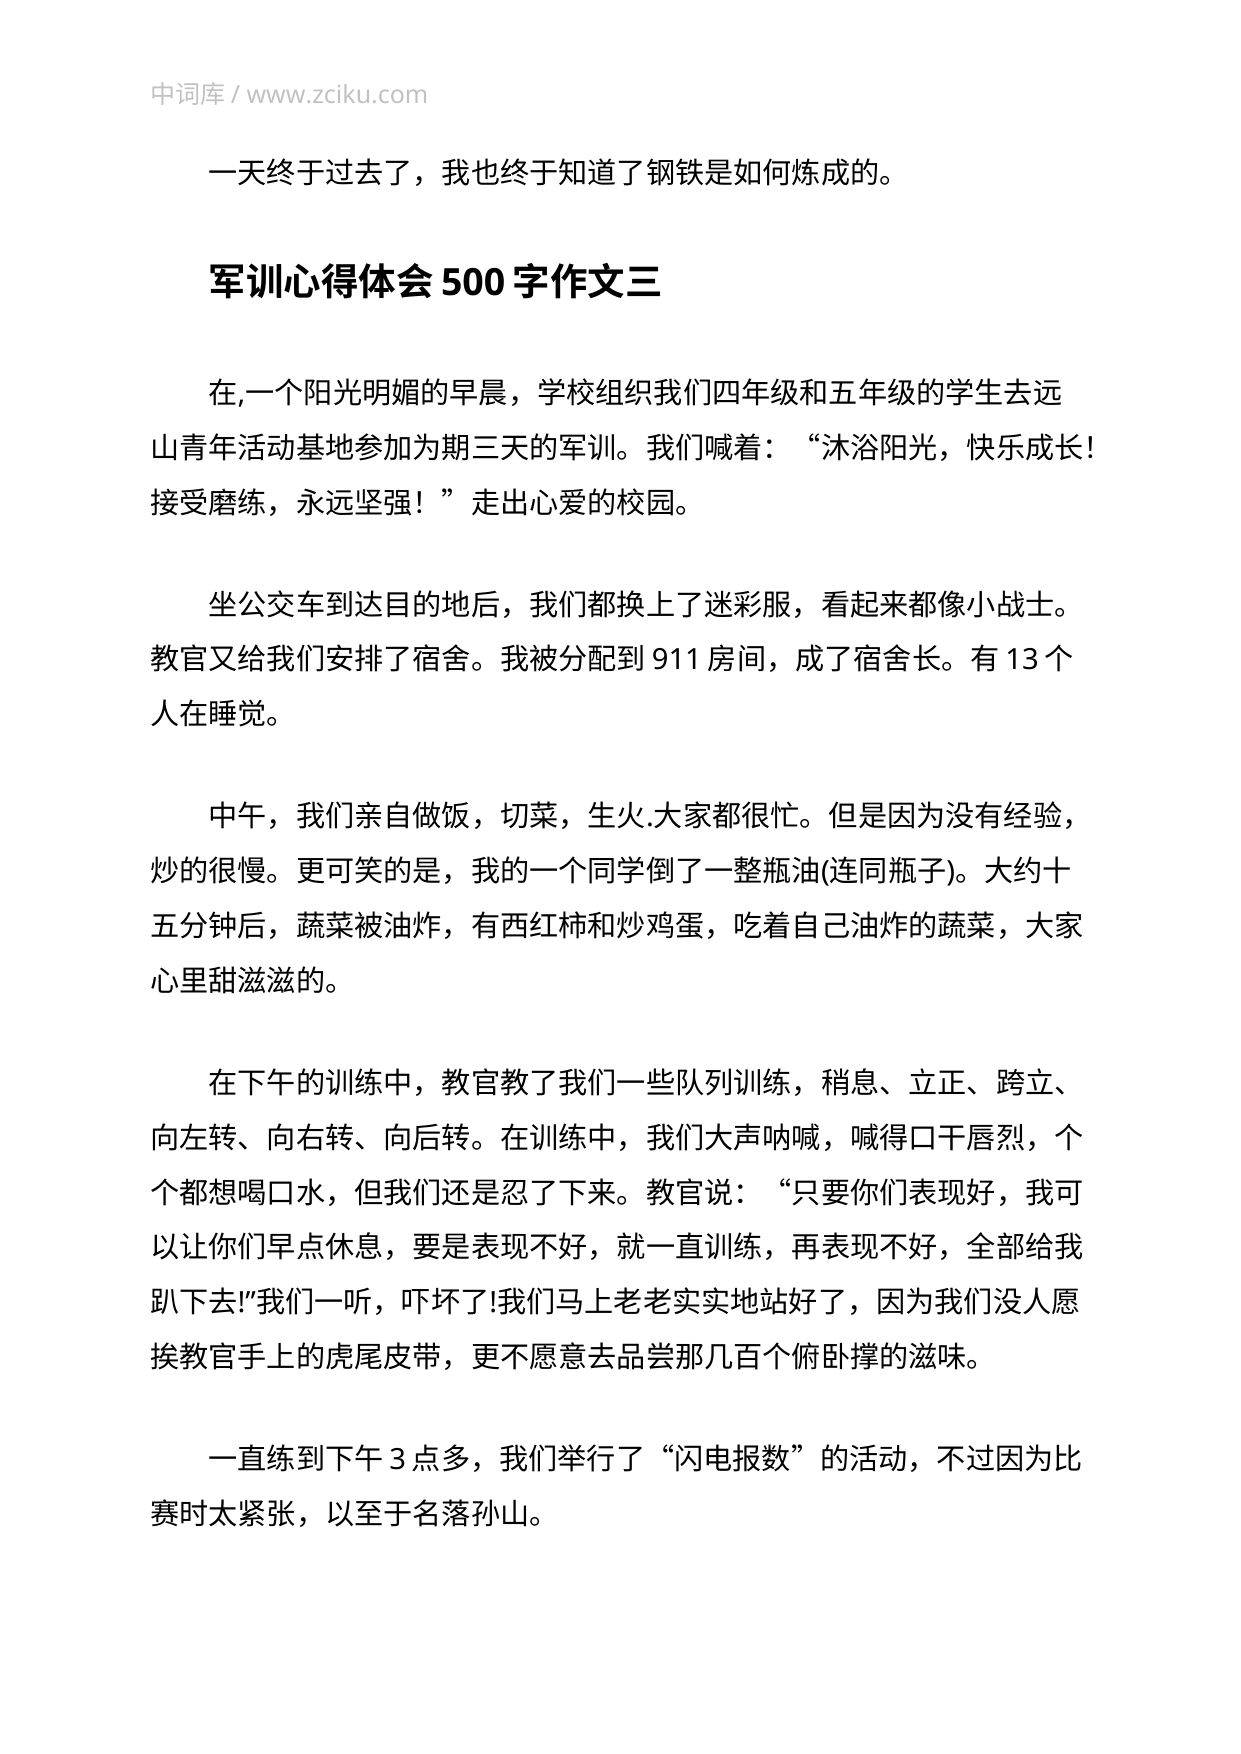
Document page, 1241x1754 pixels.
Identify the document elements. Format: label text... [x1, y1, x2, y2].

text 在下午的训练中，教官教了我们一些队列训练，稍息、立正、跨立、向左转、向右转、向后转。在训练中，我们大声呐喊，喊得口干唇烈，个个都想喝口水，但我们还是忍了下来。教官说：“只要你们表现好，我可以让你们早点休息，要是表现不好，就一直训练，再表现不好，全部给我趴下去!”我们一听，吓坏了!我们马上老老实实地站好了，因为我们没人愿挨教官手上的虎尾皮带，更不愿意去品尝那几百个俯卧撑的滋味。 [150, 1059, 1090, 1376]
text 中午，我们亲自做饭，切菜，生火.大家都很忙。但是因为没有经验，炒的很慢。更可笑的是，我的一个同学倒了一整瓶油(连同瓶子)。大约十五分钟后，蔬菜被油炸，有西红柿和炒鸡蛋，吃着自己油炸的蔬菜，大家心里甜滋滋的。 [150, 793, 1090, 1000]
text 一直练到下午3点多，我们举行了“闪电报数”的活动，不过因为比赛时太紧张，以至于名落孙山。 [150, 1436, 1090, 1533]
text 在,一个阳光明媚的早晨，学校组织我们四年级和五年级的学生去远山青年活动基地参加为期三天的军训。我们喊着：“沐浴阳光，快乐成长！接受磨练，永远坚强！”走出心爱的校园。 [150, 369, 1090, 522]
text 坐公交车到达目的地后，我们都换上了迷彩服，看起来都像小战士。教官又给我们安排了宿舍。我被分配到911房间，成了宿舍长。有13个人在睡觉。 [150, 581, 1090, 733]
text 一天终于过去了，我也终于知道了钢铁是如何炼成的。 [150, 150, 1090, 192]
text 军训心得体会500字作文三 [150, 252, 1090, 306]
